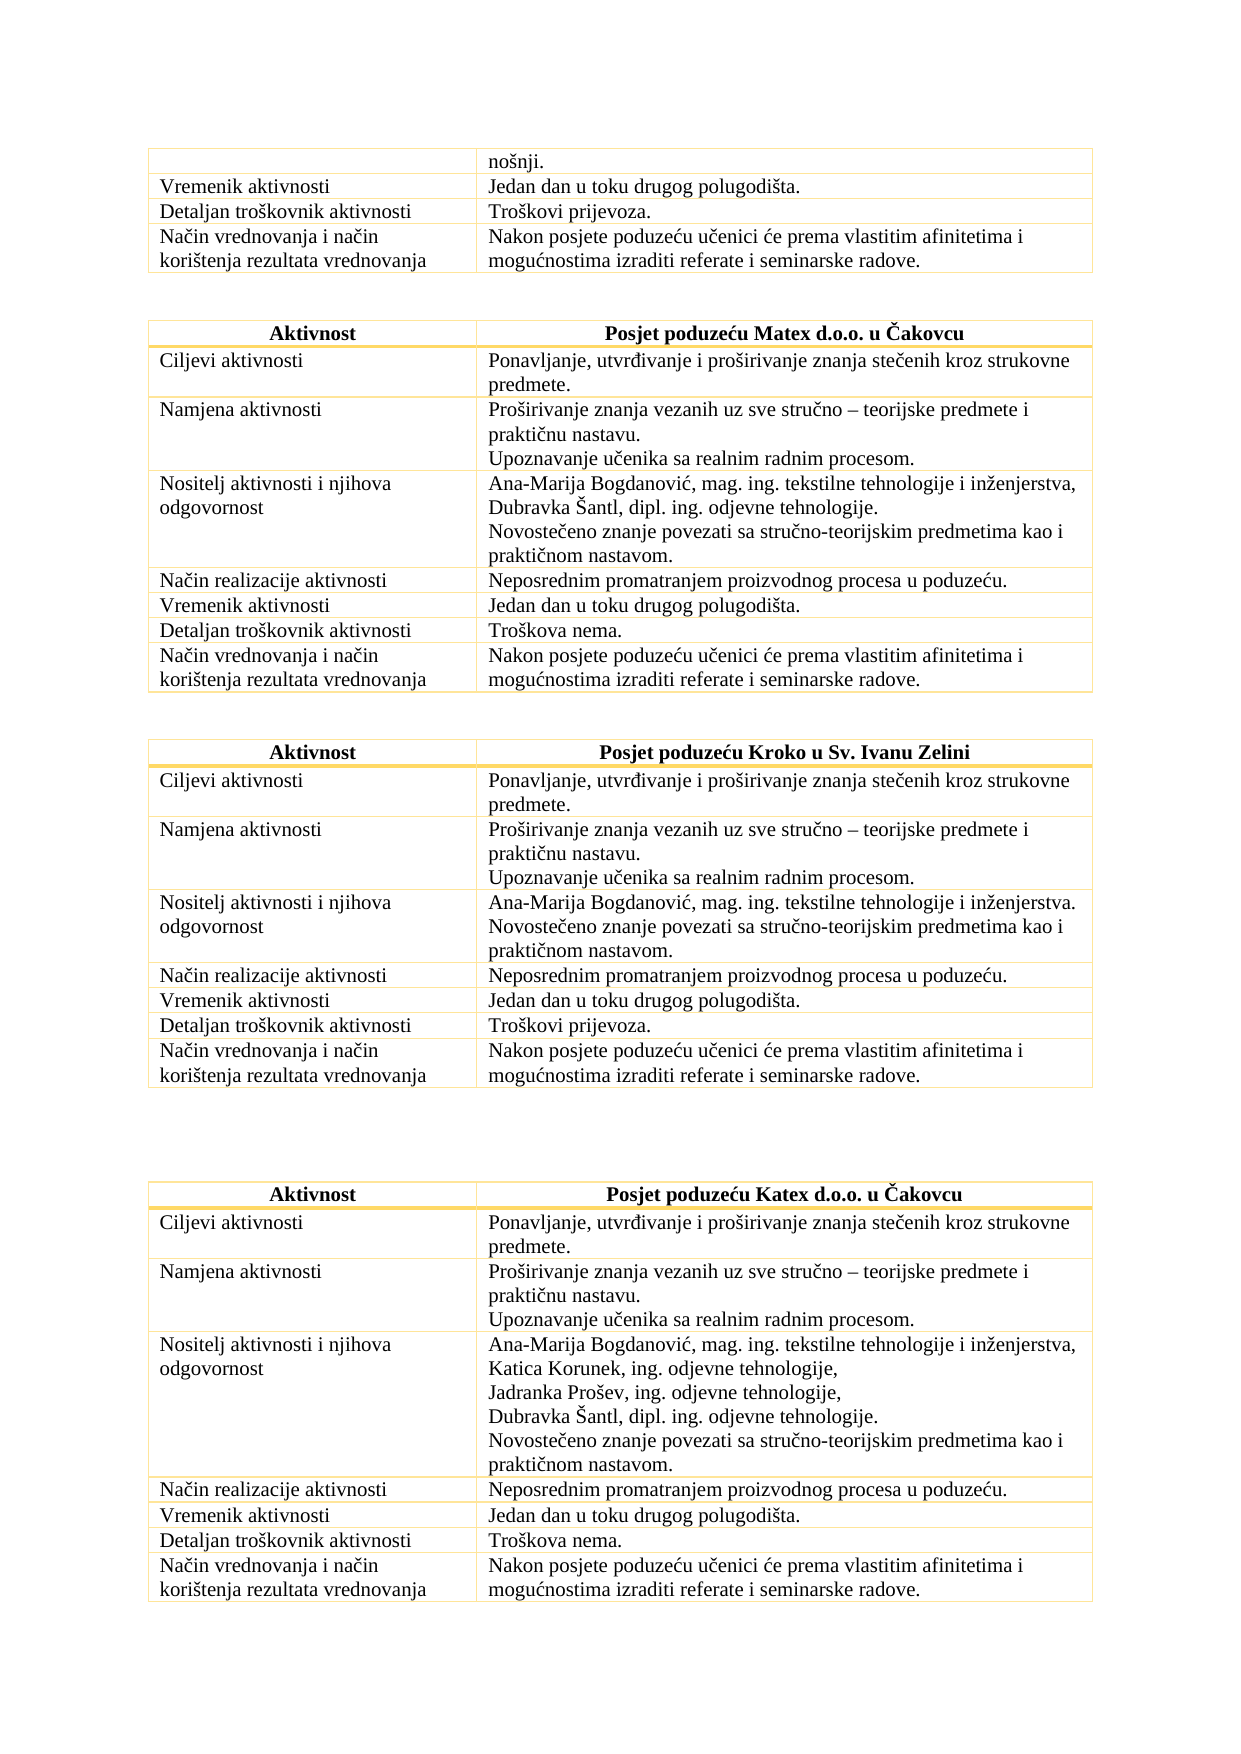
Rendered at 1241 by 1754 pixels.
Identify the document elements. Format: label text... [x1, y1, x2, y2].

table_cell Jedan dan u toku drugog polugodišta. [477, 593, 1092, 617]
table_cell Način vrednovanja i način korištenja rezultata vrednovanja [149, 1039, 476, 1087]
table_cell Namjena aktivnosti [149, 1259, 476, 1331]
table_cell Nakon posjete poduzeću učenici će prema vlastitim afinitetima i mogućnostima izraditi referate i seminarske radove. [477, 1039, 1092, 1087]
table_cell Jedan dan u toku drugog polugodišta. [477, 174, 1092, 198]
table_cell Namjena aktivnosti [149, 817, 476, 889]
table_cell Ciljevi aktivnosti [149, 768, 476, 816]
table_cell Proširivanje znanja vezanih uz sve stručno – teorijske predmete i praktičnu nastavu. Upoznavanje učenika sa realnim radnim procesom. [477, 817, 1092, 889]
table_header Posjet poduzeću Katex d.o.o. u Čakovcu [477, 1183, 1092, 1206]
table_header Posjet poduzeću Kroko u Sv. Ivanu Zelini [477, 740, 1092, 764]
table_header Aktivnost [149, 740, 476, 764]
table_cell Jedan dan u toku drugog polugodišta. [477, 1503, 1092, 1527]
table_cell Jedan dan u toku drugog polugodišta. [477, 988, 1092, 1012]
table_cell Nakon posjete poduzeću učenici će prema vlastitim afinitetima i mogućnostima izraditi referate i seminarske radove. [477, 643, 1092, 691]
table_cell Nakon posjete poduzeću učenici će prema vlastitim afinitetima i mogućnostima izraditi referate i seminarske radove. [477, 224, 1092, 272]
table_cell Ponavljanje, utvrđivanje i proširivanje znanja stečenih kroz strukovne predmete. [477, 768, 1092, 816]
table_cell Nositelj aktivnosti i njihova odgovornost [149, 890, 476, 962]
table_cell Troškovi prijevoza. [477, 1013, 1092, 1037]
table_cell Vremenik aktivnosti [149, 593, 476, 617]
table_cell Nakon posjete poduzeću učenici će prema vlastitim afinitetima i mogućnostima izraditi referate i seminarske radove. [477, 1553, 1092, 1601]
table_cell Vremenik aktivnosti [149, 174, 476, 198]
table_cell Neposrednim promatranjem proizvodnog procesa u poduzeću. [477, 1478, 1092, 1501]
table_cell Detaljan troškovnik aktivnosti [149, 1013, 476, 1037]
table_cell Neposrednim promatranjem proizvodnog procesa u poduzeću. [477, 568, 1092, 592]
table_cell Namjena aktivnosti [149, 398, 476, 469]
table_cell Detaljan troškovnik aktivnosti [149, 199, 476, 223]
table_cell Način realizacije aktivnosti [149, 963, 476, 987]
table_cell Detaljan troškovnik aktivnosti [149, 1528, 476, 1552]
table_cell Nositelj aktivnosti i njihova odgovornost [149, 471, 476, 567]
table_cell Način vrednovanja i način korištenja rezultata vrednovanja [149, 224, 476, 272]
table_cell Ponavljanje, utvrđivanje i proširivanje znanja stečenih kroz strukovne predmete. [477, 1210, 1092, 1258]
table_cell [477, 149, 1092, 173]
table_cell Način realizacije aktivnosti [149, 1478, 476, 1501]
table_cell Troškovi prijevoza. [477, 199, 1092, 223]
table_cell Troškova nema. [477, 1528, 1092, 1552]
table_header Aktivnost [149, 321, 476, 345]
table_cell Način vrednovanja i način korištenja rezultata vrednovanja [149, 1553, 476, 1601]
table_cell Vremenik aktivnosti [149, 988, 476, 1012]
table_cell Troškova nema. [477, 618, 1092, 642]
table_cell Način vrednovanja i način korištenja rezultata vrednovanja [149, 643, 476, 691]
table_cell Ciljevi aktivnosti [149, 1210, 476, 1258]
table_cell Proširivanje znanja vezanih uz sve stručno – teorijske predmete i praktičnu nastavu. Upoznavanje učenika sa realnim radnim procesom. [477, 1259, 1092, 1331]
table_cell Ciljevi aktivnosti [149, 348, 476, 396]
table_cell Ana-Marija Bogdanović, mag. ing. tekstilne tehnologije i inženjerstva, Dubravka Šantl, dipl. ing. odjevne tehnologije. Novostečeno znanje povezati sa stručno-teorijskim predmetima kao i praktičnom nastavom. [477, 471, 1092, 567]
table_cell Nositelj aktivnosti i njihova odgovornost [149, 1332, 476, 1476]
table_cell Ana-Marija Bogdanović, mag. ing. tekstilne tehnologije i inženjerstva. Novostečeno znanje povezati sa stručno-teorijskim predmetima kao i praktičnom nastavom. [477, 890, 1092, 962]
table_cell Ponavljanje, utvrđivanje i proširivanje znanja stečenih kroz strukovne predmete. [477, 348, 1092, 396]
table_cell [149, 149, 476, 173]
table_cell Vremenik aktivnosti [149, 1503, 476, 1527]
table_header Aktivnost [149, 1183, 476, 1206]
table_cell Proširivanje znanja vezanih uz sve stručno – teorijske predmete i praktičnu nastavu. Upoznavanje učenika sa realnim radnim procesom. [477, 398, 1092, 469]
table_cell Detaljan troškovnik aktivnosti [149, 618, 476, 642]
table_cell Neposrednim promatranjem proizvodnog procesa u poduzeću. [477, 963, 1092, 987]
table_cell Način realizacije aktivnosti [149, 568, 476, 592]
table_header Posjet poduzeću Matex d.o.o. u Čakovcu [477, 321, 1092, 345]
